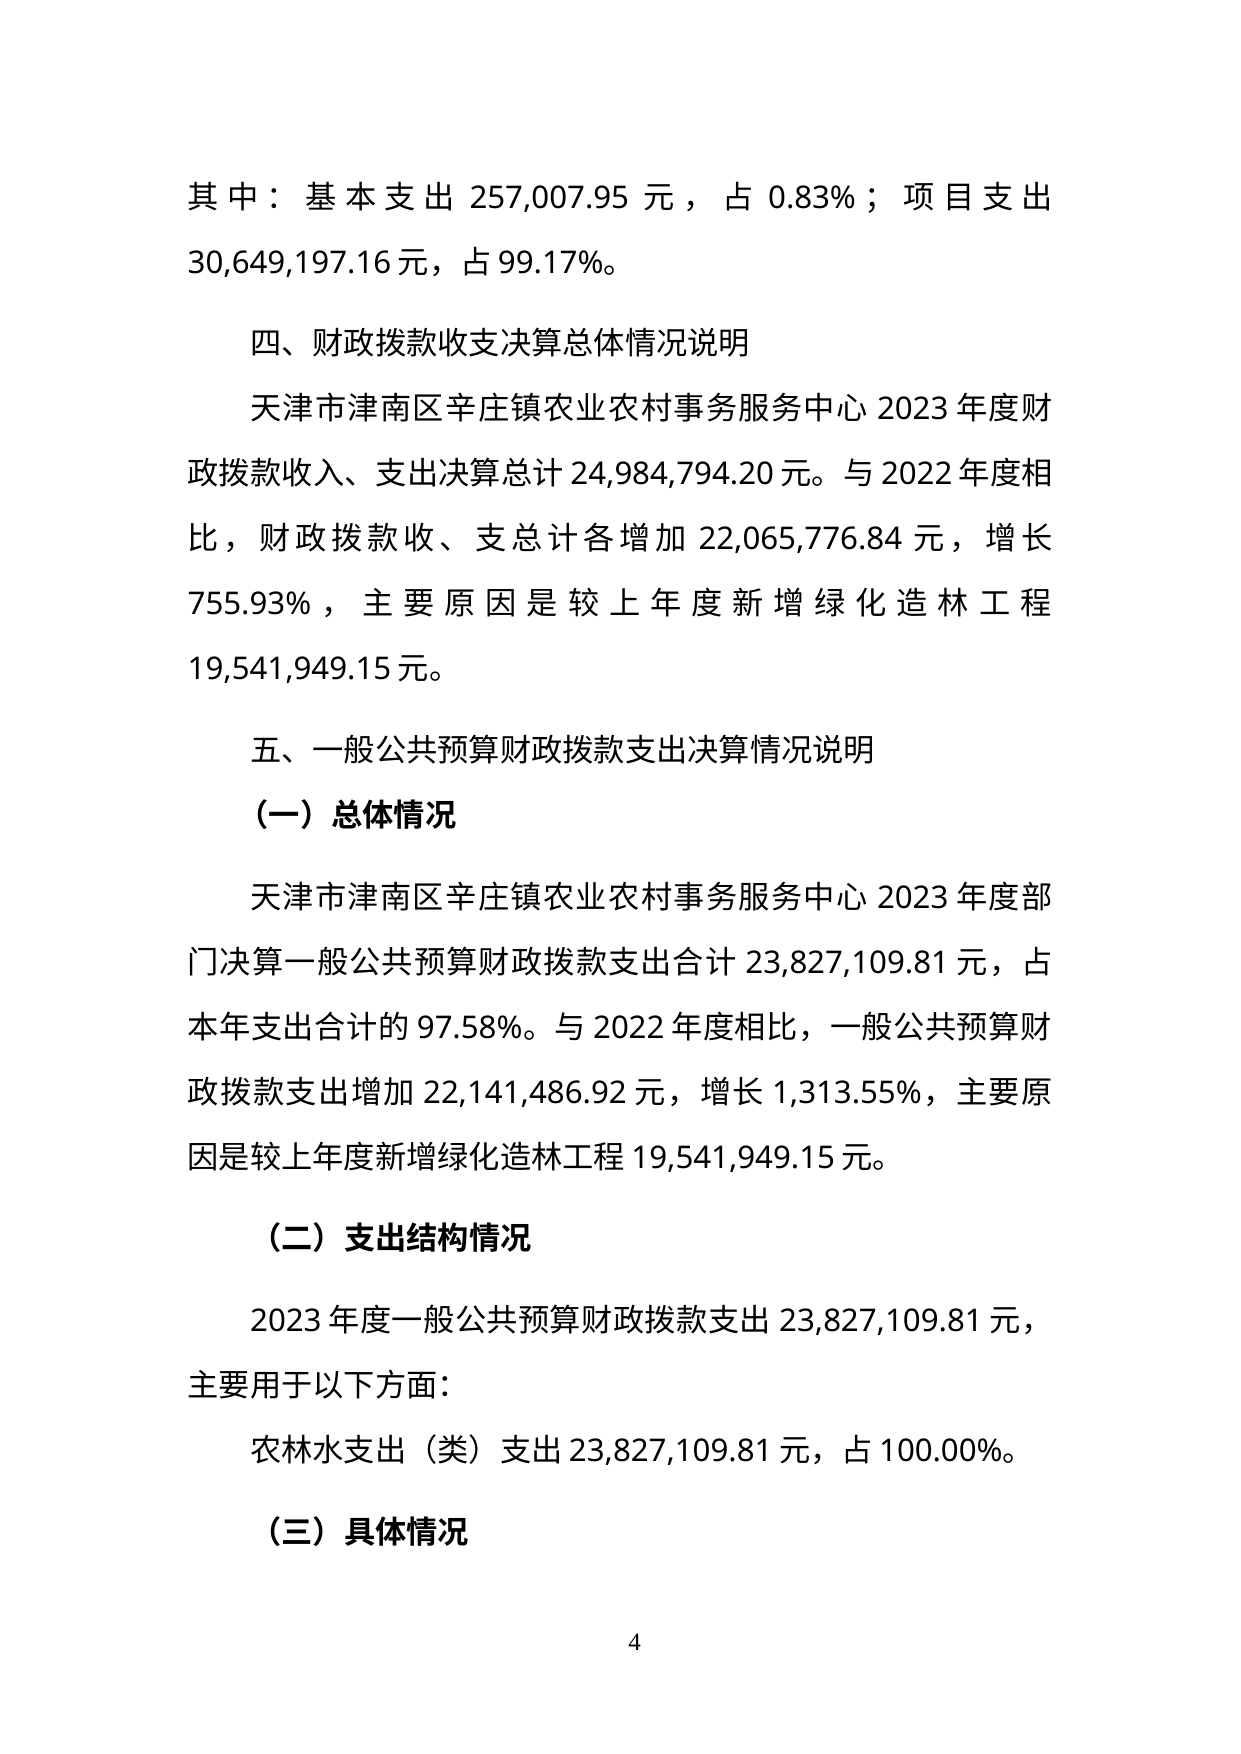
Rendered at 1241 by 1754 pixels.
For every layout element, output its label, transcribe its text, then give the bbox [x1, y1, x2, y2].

text 天津市津南区辛庄镇农业农村事务服务中心2023年度财政拨款收入、支出决算总计24,984,794.20元。与2022年度相比，财政拨款收、支总计各增加22,065,776.84元，增长755.93%，主要原因是较上年度新增绿化造林工程19,541,949.15元。 [187, 374, 1053, 699]
list 具体情况 [187, 1497, 1053, 1562]
subtitle 四、财政拨款收支决算总体情况说明 [187, 309, 1053, 374]
subtitle 五、一般公共预算财政拨款支出决算情况说明 [187, 715, 1053, 780]
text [187, 162, 1053, 292]
text （二）支出结构情况 [187, 1204, 1053, 1269]
text 2023年度一般公共预算财政拨款支出23,827,109.81元，主要用于以下方面： 农林水支出（类）支出23,827,109.81元，占100.00%。 [187, 1285, 1053, 1480]
text （一）总体情况 [237, 780, 1053, 845]
text 天津市津南区辛庄镇农业农村事务服务中心2023年度部门决算一般公共预算财政拨款支出合计23,827,109.81元，占本年支出合计的97.58%。与2022年度相比，一般公共预算财政拨款支出增加22,141,486.92元，增长1,313.55%，主要原因是较上年度新增绿化造林工程19,541,949.15元。 [187, 862, 1053, 1187]
